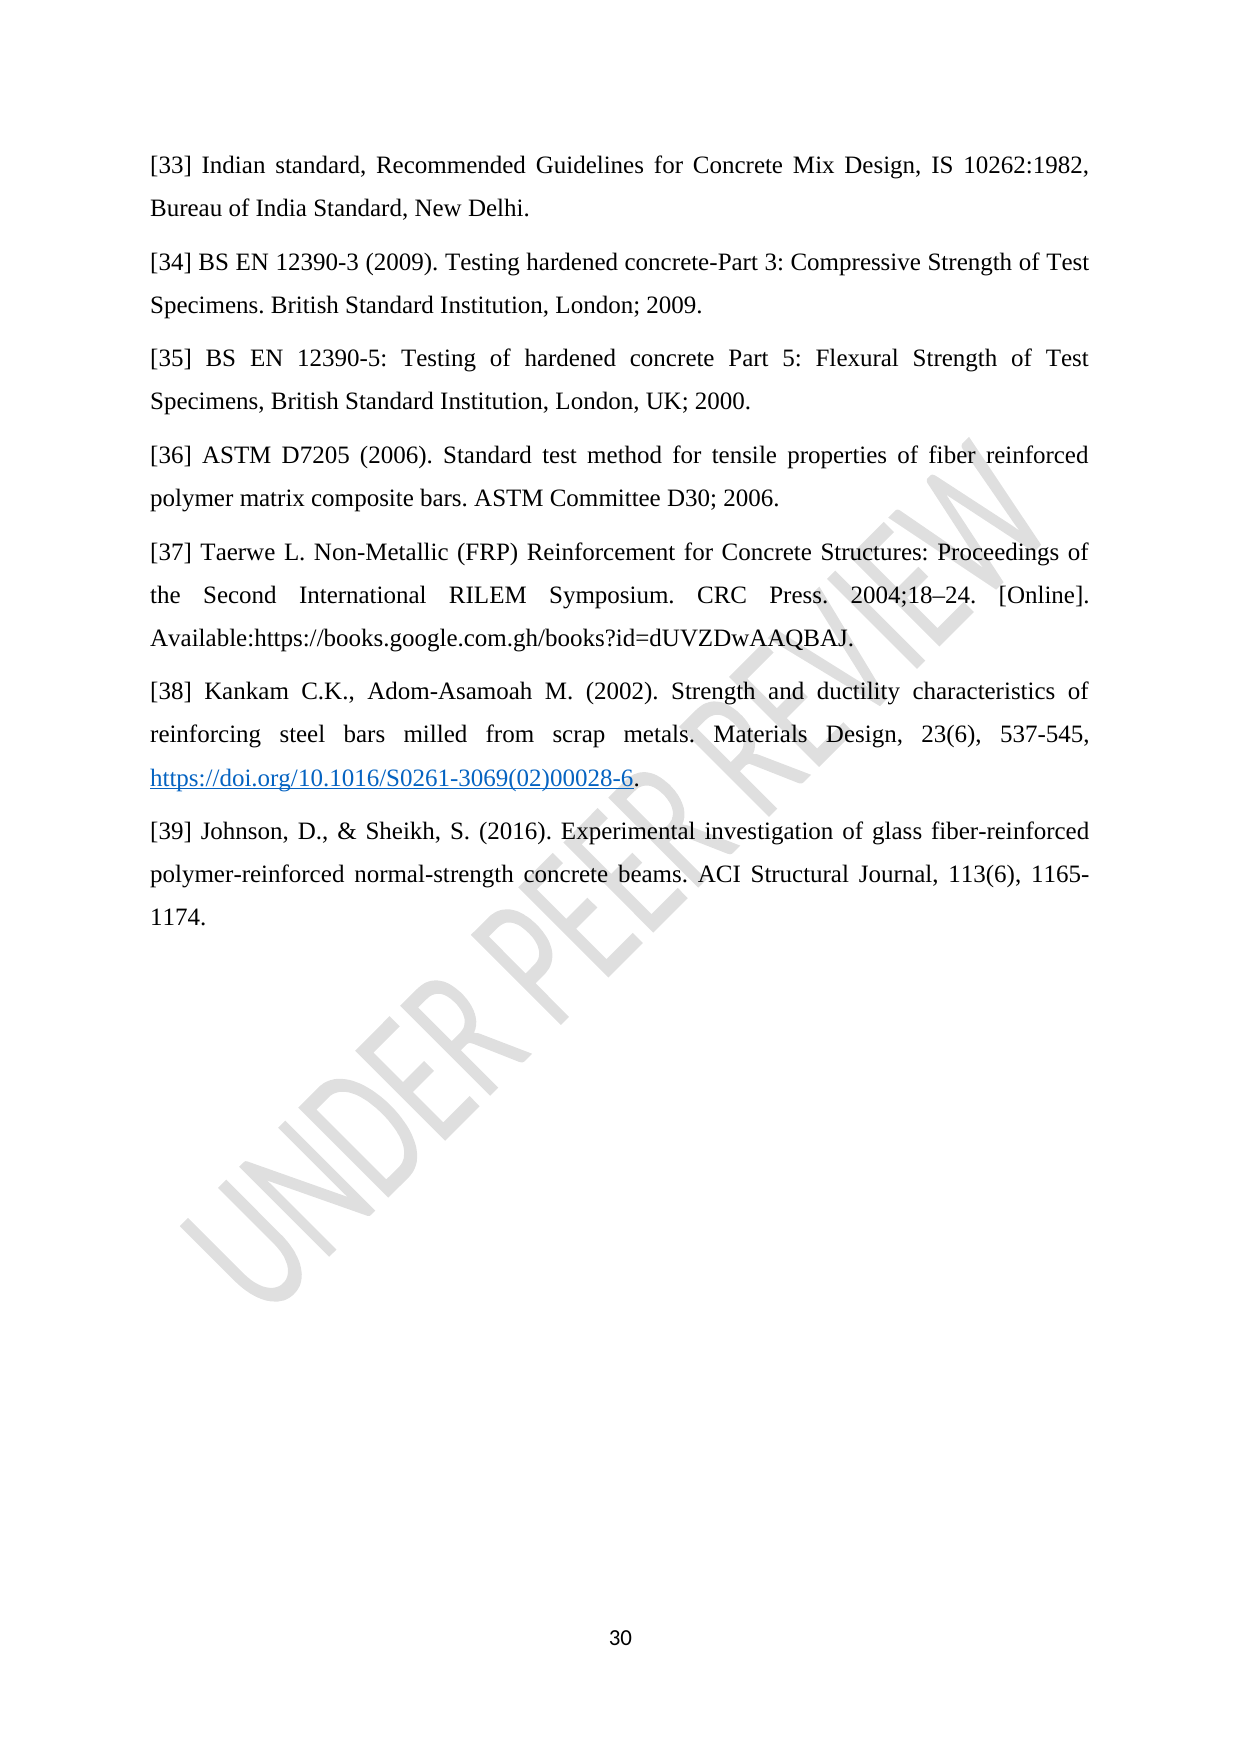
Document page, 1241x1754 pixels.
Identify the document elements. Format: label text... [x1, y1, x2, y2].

text [36] ASTM D7205 (2006). Standard test method for tensile properties of fiber reinforced polymer matrix composite bars. ASTM Committee D30; 2006. [150, 440, 1090, 512]
text [33] Indian standard, Recommended Guidelines for Concrete Mix Design, IS 10262:1982, Bureau of India Standard, New Delhi. [150, 150, 1090, 222]
text [35] BS EN 12390-5: Testing of hardened concrete Part 5: Flexural Strength of Test Specimens, British Standard Institution, London, UK; 2000. [150, 343, 1090, 415]
text [37] Taerwe L. Non-Metallic (FRP) Reinforcement for Concrete Structures: Proceedings of the Second International RILEM Symposium. CRC Press. 2004;18–24. [Online]. Available:https://books.google.com.gh/books?id=dUVZDwAAQBAJ. [150, 537, 1090, 652]
text [39] Johnson, D., & Sheikh, S. (2016). Experimental investigation of glass fiber-reinforced polymer-reinforced normal-strength concrete beams. ACI Structural Journal, 113(6), 1165-1174. [150, 816, 1090, 931]
text [38] Kankam C.K., Adom-Asamoah M. (2002). Strength and ductility characteristics of reinforcing steel bars milled from scrap metals. Materials Design, 23(6), 537-545, https://doi.org/10.1016/S0261-3069(02)00028-6. [150, 676, 1090, 791]
text [34] BS EN 12390-3 (2009). Testing hardened concrete-Part 3: Compressive Strength of Test Specimens. British Standard Institution, London; 2009. [150, 247, 1090, 318]
